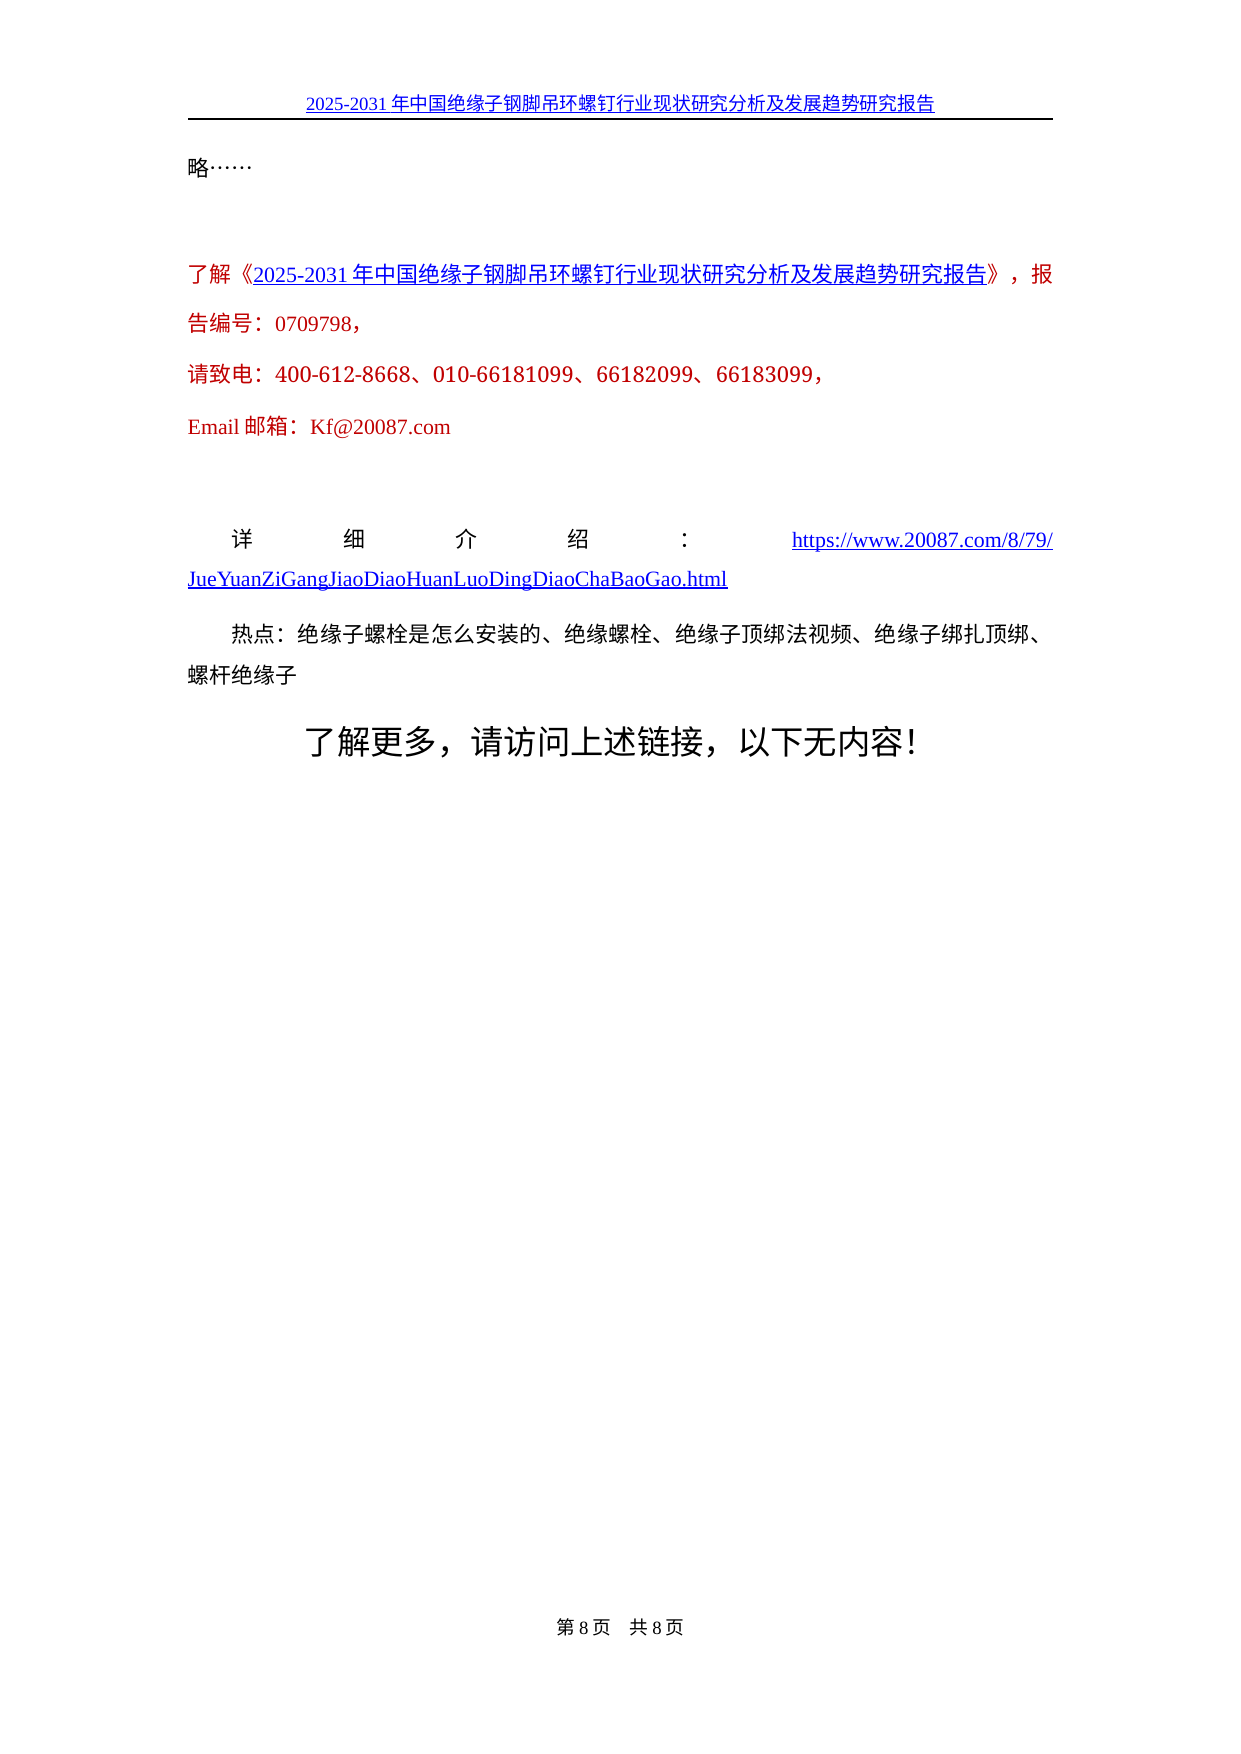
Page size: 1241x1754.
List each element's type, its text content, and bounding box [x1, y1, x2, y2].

text 热点：绝缘子螺栓是怎么安装的、绝缘螺栓、绝缘子顶绑法视频、绝缘子绑扎顶绑、螺杆绝缘子 [187, 617, 1053, 690]
text Email邮箱：Kf@20087.com [187, 408, 1053, 441]
text 请致电：400-612-8668、010-66181099、66182099、66183099， [187, 357, 1053, 389]
title 了解更多，请访问上述链接，以下无内容！ [187, 708, 1053, 773]
text 了解《2025-2031年中国绝缘子钢脚吊环螺钉行业现状研究分析及发展趋势研究报告》，报告编号：0709798， [187, 257, 1053, 338]
text 详细介绍：https://www.20087.com/8/79/JueYuanZiGangJiaoDiaoHuanLuoDingDiaoChaBaoGao.html [187, 521, 1053, 594]
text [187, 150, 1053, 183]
